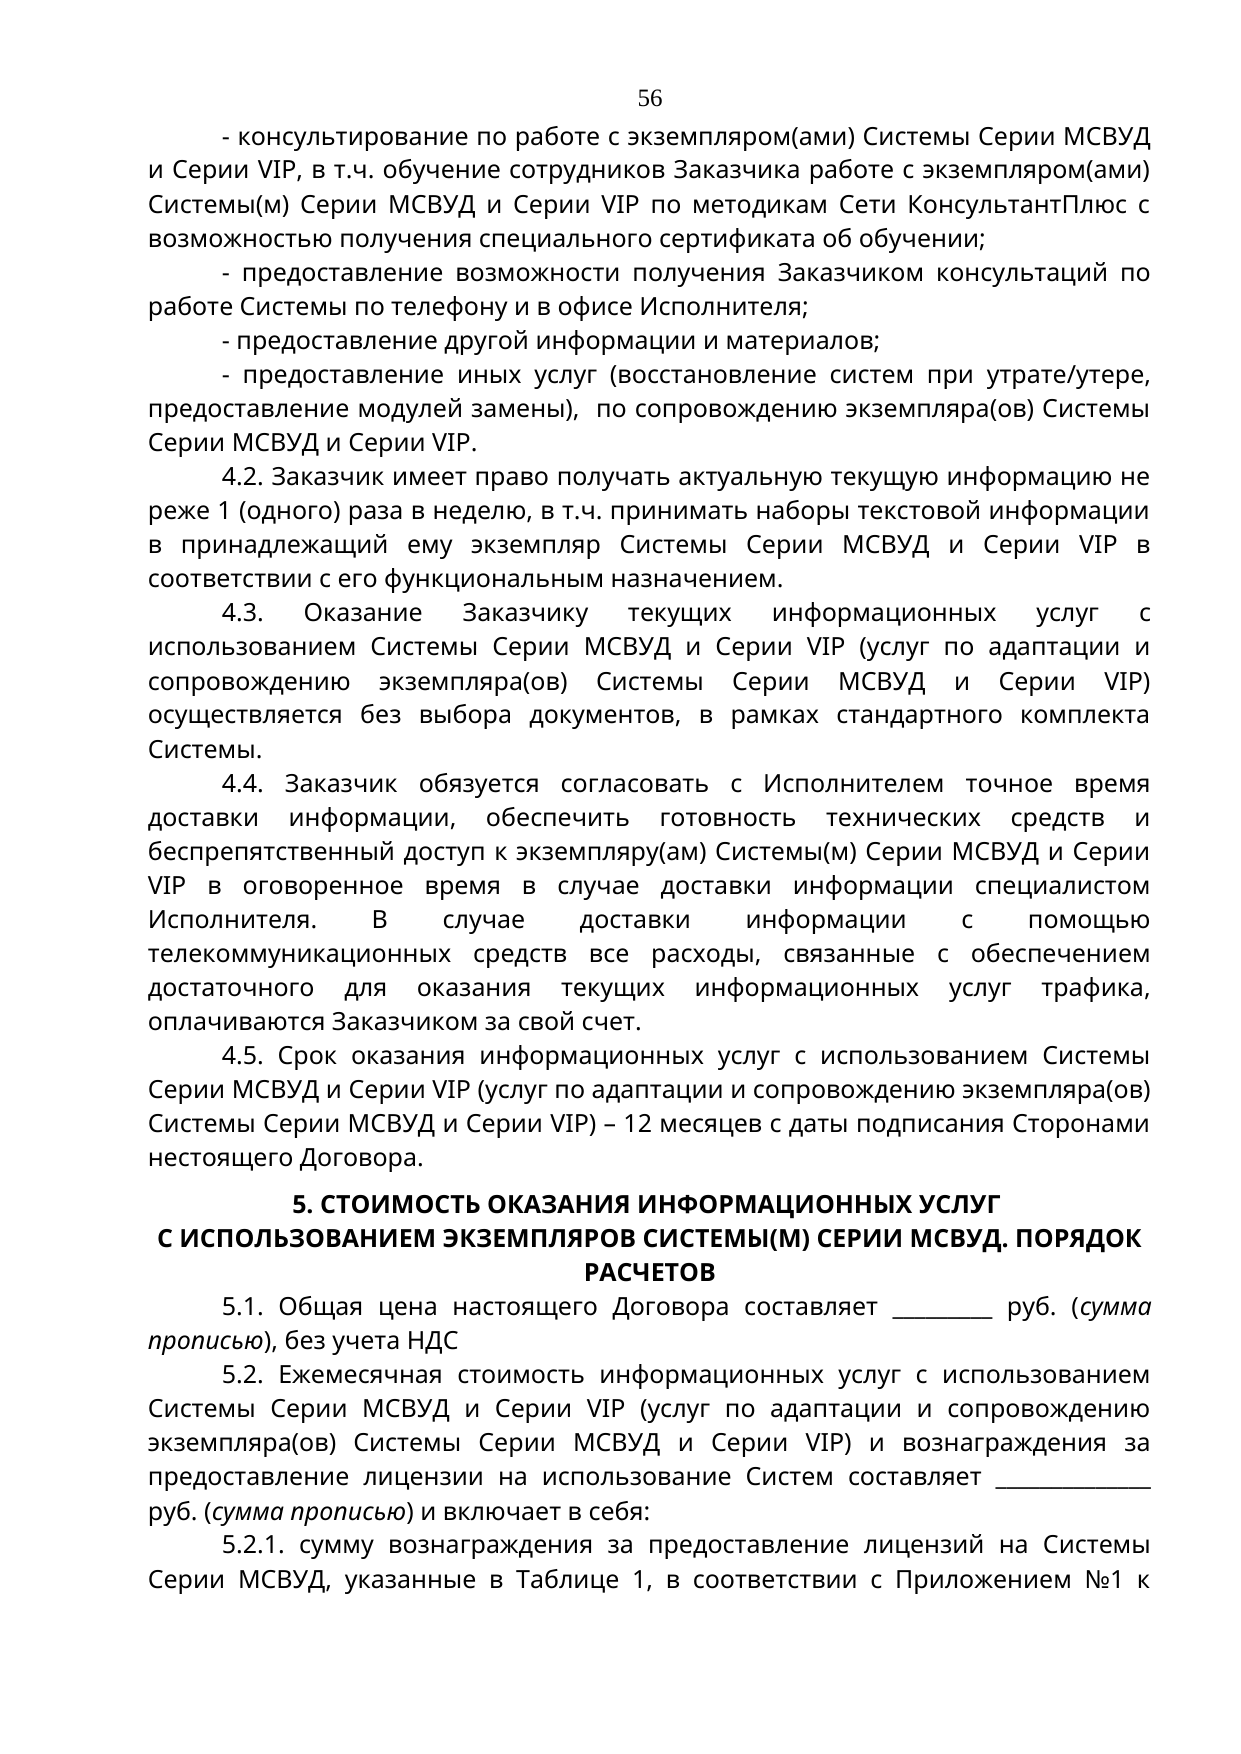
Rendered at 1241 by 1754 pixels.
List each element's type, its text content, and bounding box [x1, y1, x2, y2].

text - предоставление иных услуг (восстановление систем при утрате/утере, предоставление модулей замены), по сопровождению экземпляра(ов) Системы Серии МСВУД и Серии VIP. [148, 357, 1152, 459]
text - предоставление возможности получения Заказчиком консультаций по работе Системы по телефону и в офисе Исполнителя; [148, 254, 1152, 322]
text 5.1. Общая цена настоящего Договора составляет _________ руб. (сумма прописью), без учета НДС [148, 1289, 1152, 1357]
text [148, 1527, 1152, 1595]
text 4.2. Заказчик имеет право получать актуальную текущую информацию не реже 1 (одного) раза в неделю, в т.ч. принимать наборы текстовой информации в принадлежащий ему экземпляр Системы Серии МСВУД и Серии VIP в соответствии с его функциональным назначением. [148, 459, 1152, 595]
text - предоставление другой информации и материалов; [148, 322, 1152, 357]
text 5. СТОИМОСТЬ ОКАЗАНИЯ ИНФОРМАЦИОННЫХ УСЛУГ С ИСПОЛЬЗОВАНИЕМ ЭКЗЕМПЛЯРОВ СИСТЕМЫ(М) СЕРИИ МСВУД. ПОРЯДОК РАСЧЕТОВ [148, 1187, 1152, 1289]
text 4.3. Оказание Заказчику текущих информационных услуг с использованием Системы Cерии МСВУД и Серии VIP (услуг по адаптации и сопровождению экземпляра(ов) Системы Серии МСВУД и Серии VIP) осуществляется без выбора документов, в рамках стандартного комплекта Системы. [148, 595, 1152, 765]
text - консультирование по работе с экземпляром(ами) Системы Серии МСВУД и Серии VIP, в т.ч. обучение сотрудников Заказчика работе с экземпляром(ами) Системы(м) Cерии МСВУД и Серии VIP по методикам Сети КонсультантПлюс с возможностью получения специального сертификата об обучении; [148, 118, 1152, 254]
text 4.5. Срок оказания информационных услуг с использованием Системы Серии МСВУД и Серии VIP (услуг по адаптации и сопровождению экземпляра(ов) Системы Серии МСВУД и Серии VIP) – 12 месяцев с даты подписания Сторонами нестоящего Договора. [148, 1038, 1152, 1174]
text 4.4. Заказчик обязуется согласовать с Исполнителем точное время доставки информации, обеспечить готовность технических средств и беспрепятственный доступ к экземпляру(ам) Системы(м) Серии МСВУД и Серии VIP в оговоренное время в случае доставки информации специалистом Исполнителя. В случае доставки информации с помощью телекоммуникационных средств все расходы, связанные с обеспечением достаточного для оказания текущих информационных услуг трафика, оплачиваются Заказчиком за свой счет. [148, 765, 1152, 1038]
text 5.2. Ежемесячная стоимость информационных услуг с использованием Системы Серии МСВУД и Серии VIP (услуг по адаптации и сопровождению экземпляра(ов) Системы Серии МСВУД и Серии VIP) и вознаграждения за предоставление лицензии на использование Систем составляет ______________ руб. (сумма прописью) и включает в себя: [148, 1357, 1152, 1527]
